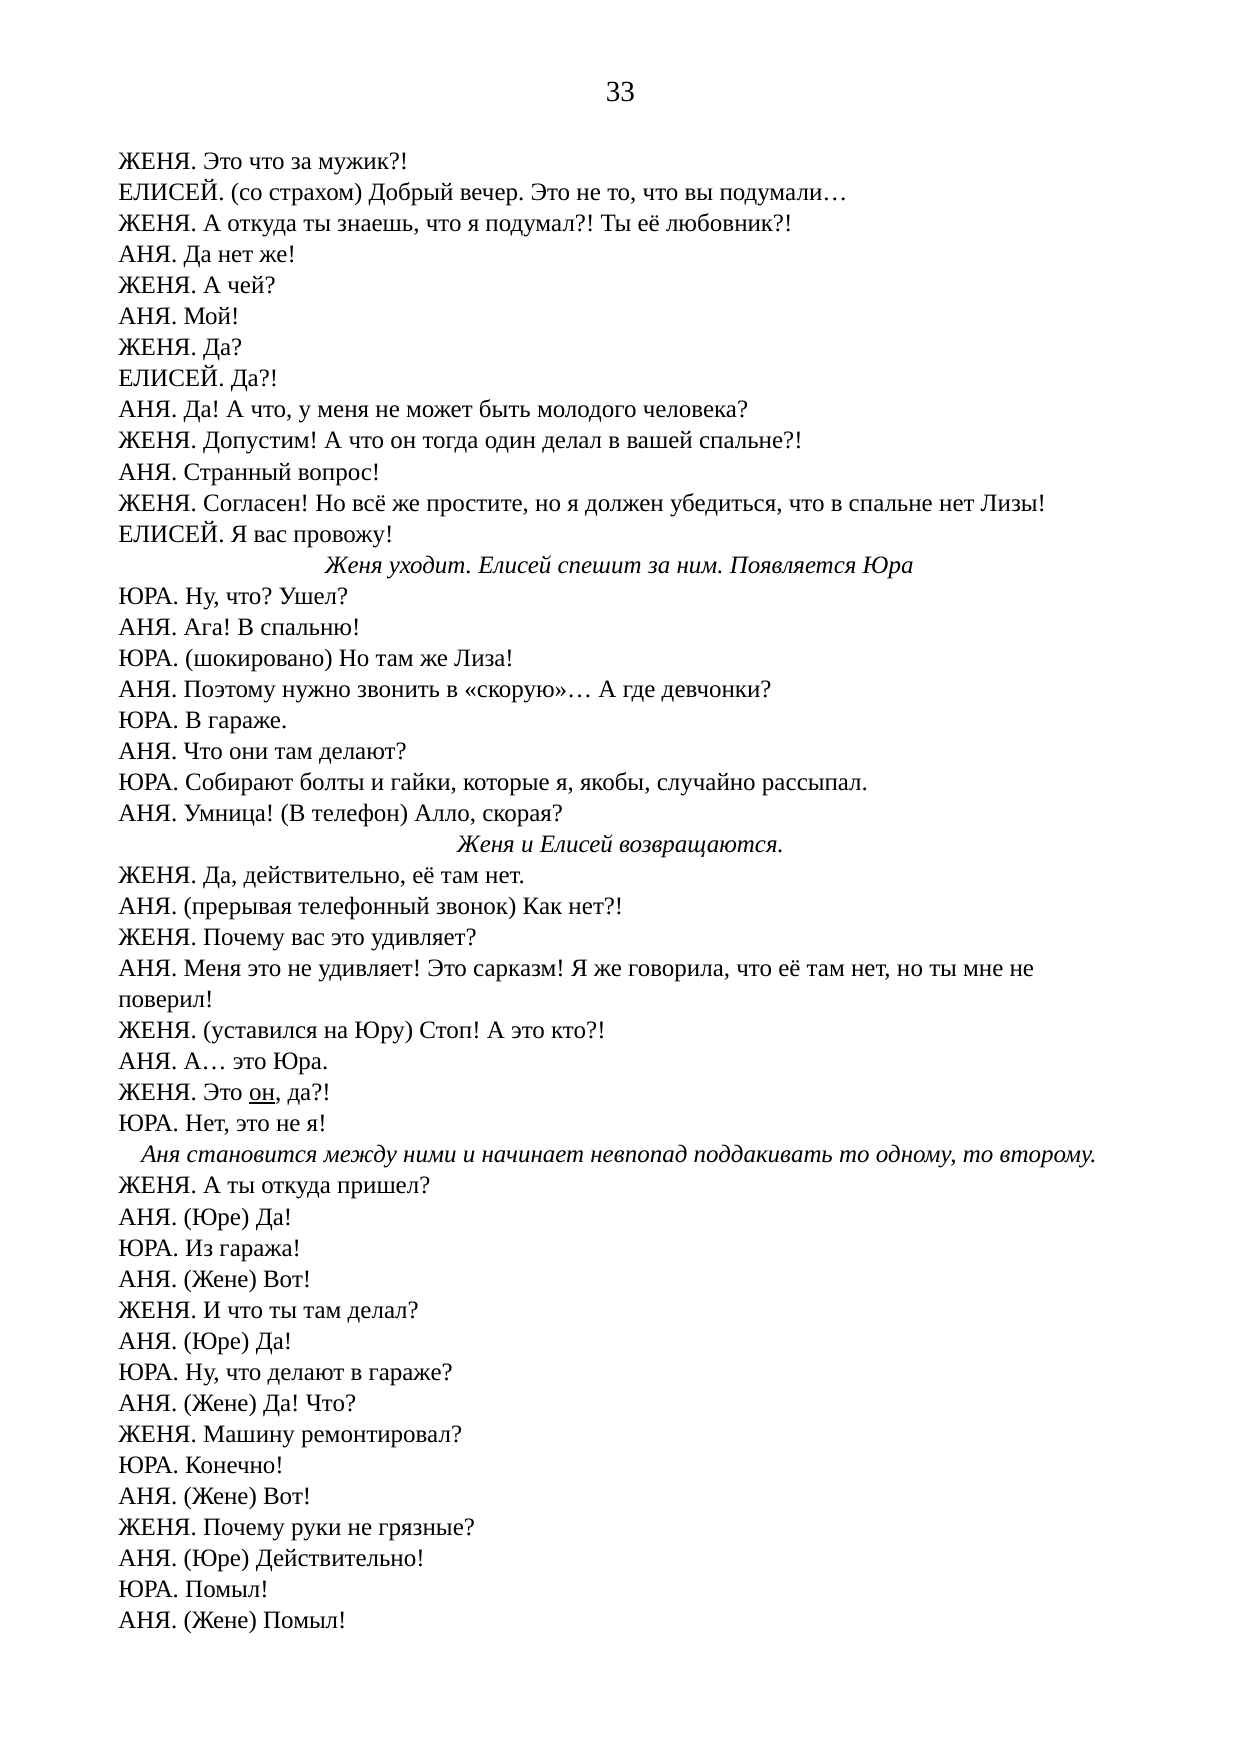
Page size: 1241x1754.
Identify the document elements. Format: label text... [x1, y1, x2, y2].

text ЖЕНЯ. Допустим! А что он тогда один делал в вашей спальне?! [118, 426, 1122, 454]
text АНЯ. Да нет же! [118, 239, 1122, 268]
text ЖЕНЯ. А ты откуда пришел? [118, 1171, 1122, 1199]
text АНЯ. (прерывая телефонный звонок) Как нет?! [118, 891, 1122, 920]
text ЮРА. Ну, что делают в гараже? [118, 1357, 1122, 1386]
text АНЯ. (Жене) Да! Что? [118, 1388, 1122, 1417]
text АНЯ. Поэтому нужно звонить в «скорую»… А где девчонки? [118, 674, 1122, 703]
text АНЯ. Да! А что, у меня не может быть молодого человека? [118, 394, 1122, 423]
text Аня становится между ними и начинает невпопад поддакивать то одному, то второму. [118, 1139, 1122, 1168]
text ЖЕНЯ. А чей? [118, 270, 1122, 299]
text ЮРА. Помыл! [118, 1574, 1122, 1603]
text АНЯ. (Юре) Да! [118, 1326, 1122, 1354]
text ЮРА. Конечно! [118, 1450, 1122, 1479]
text ЖЕНЯ. Да, действительно, её там нет. [118, 860, 1122, 889]
text АНЯ. (Юре) Да! [118, 1202, 1122, 1230]
text АНЯ. Умница! (В телефон) Алло, скорая? [118, 798, 1122, 827]
text ЕЛИСЕЙ. (со страхом) Добрый вечер. Это не то, что вы подумали… [118, 177, 1122, 206]
text АНЯ. Мой! [118, 301, 1122, 330]
text ЕЛИСЕЙ. Я вас провожу! [118, 519, 1122, 547]
text ЖЕНЯ. Согласен! Но всё же простите, но я должен убедиться, что в спальне нет Лизы! [118, 488, 1122, 516]
text ЖЕНЯ. Машину ремонтировал? [118, 1419, 1122, 1448]
text ЕЛИСЕЙ. Да?! [118, 363, 1122, 392]
text ЖЕНЯ. И что ты там делал? [118, 1295, 1122, 1323]
text АНЯ. (Жене) Вот! [118, 1481, 1122, 1510]
text ЮРА. Из гаража! [118, 1233, 1122, 1261]
text ЖЕНЯ. Почему руки не грязные? [118, 1512, 1122, 1541]
text ЮРА. Ну, что? Ушел? [118, 581, 1122, 609]
text Женя и Елисей возвращаются. [118, 829, 1122, 858]
text АНЯ. Меня это не удивляет! Это сарказм! Я же говорила, что её там нет, но ты мне не поверил! [118, 953, 1122, 1013]
text ЮРА. (шокировано) Но там же Лиза! [118, 643, 1122, 672]
text ЮРА. Собирают болты и гайки, которые я, якобы, случайно рассыпал. [118, 767, 1122, 796]
text АНЯ. (Жене) Помыл! [118, 1605, 1122, 1634]
text АНЯ. Ага! В спальню! [118, 612, 1122, 641]
text АНЯ. Что они там делают? [118, 736, 1122, 765]
text АНЯ. А… это Юра. [118, 1046, 1122, 1075]
text ЖЕНЯ. Почему вас это удивляет? [118, 922, 1122, 951]
text ЖЕНЯ. А откуда ты знаешь, что я подумал?! Ты её любовник?! [118, 208, 1122, 237]
text ЖЕНЯ. (уставился на Юру) Стоп! А это кто?! [118, 1015, 1122, 1044]
text АНЯ. (Жене) Вот! [118, 1264, 1122, 1292]
text ЖЕНЯ. Это что за мужик?! [118, 146, 1122, 175]
text ЮРА. Нет, это не я! [118, 1108, 1122, 1137]
text ЮРА. В гараже. [118, 705, 1122, 734]
text АНЯ. (Юре) Действительно! [118, 1543, 1122, 1572]
text ЖЕНЯ. Это он, да?! [118, 1077, 1122, 1106]
text Женя уходит. Елисей спешит за ним. Появляется Юра [118, 550, 1122, 578]
text ЖЕНЯ. Да? [118, 332, 1122, 361]
text АНЯ. Странный вопрос! [118, 457, 1122, 485]
